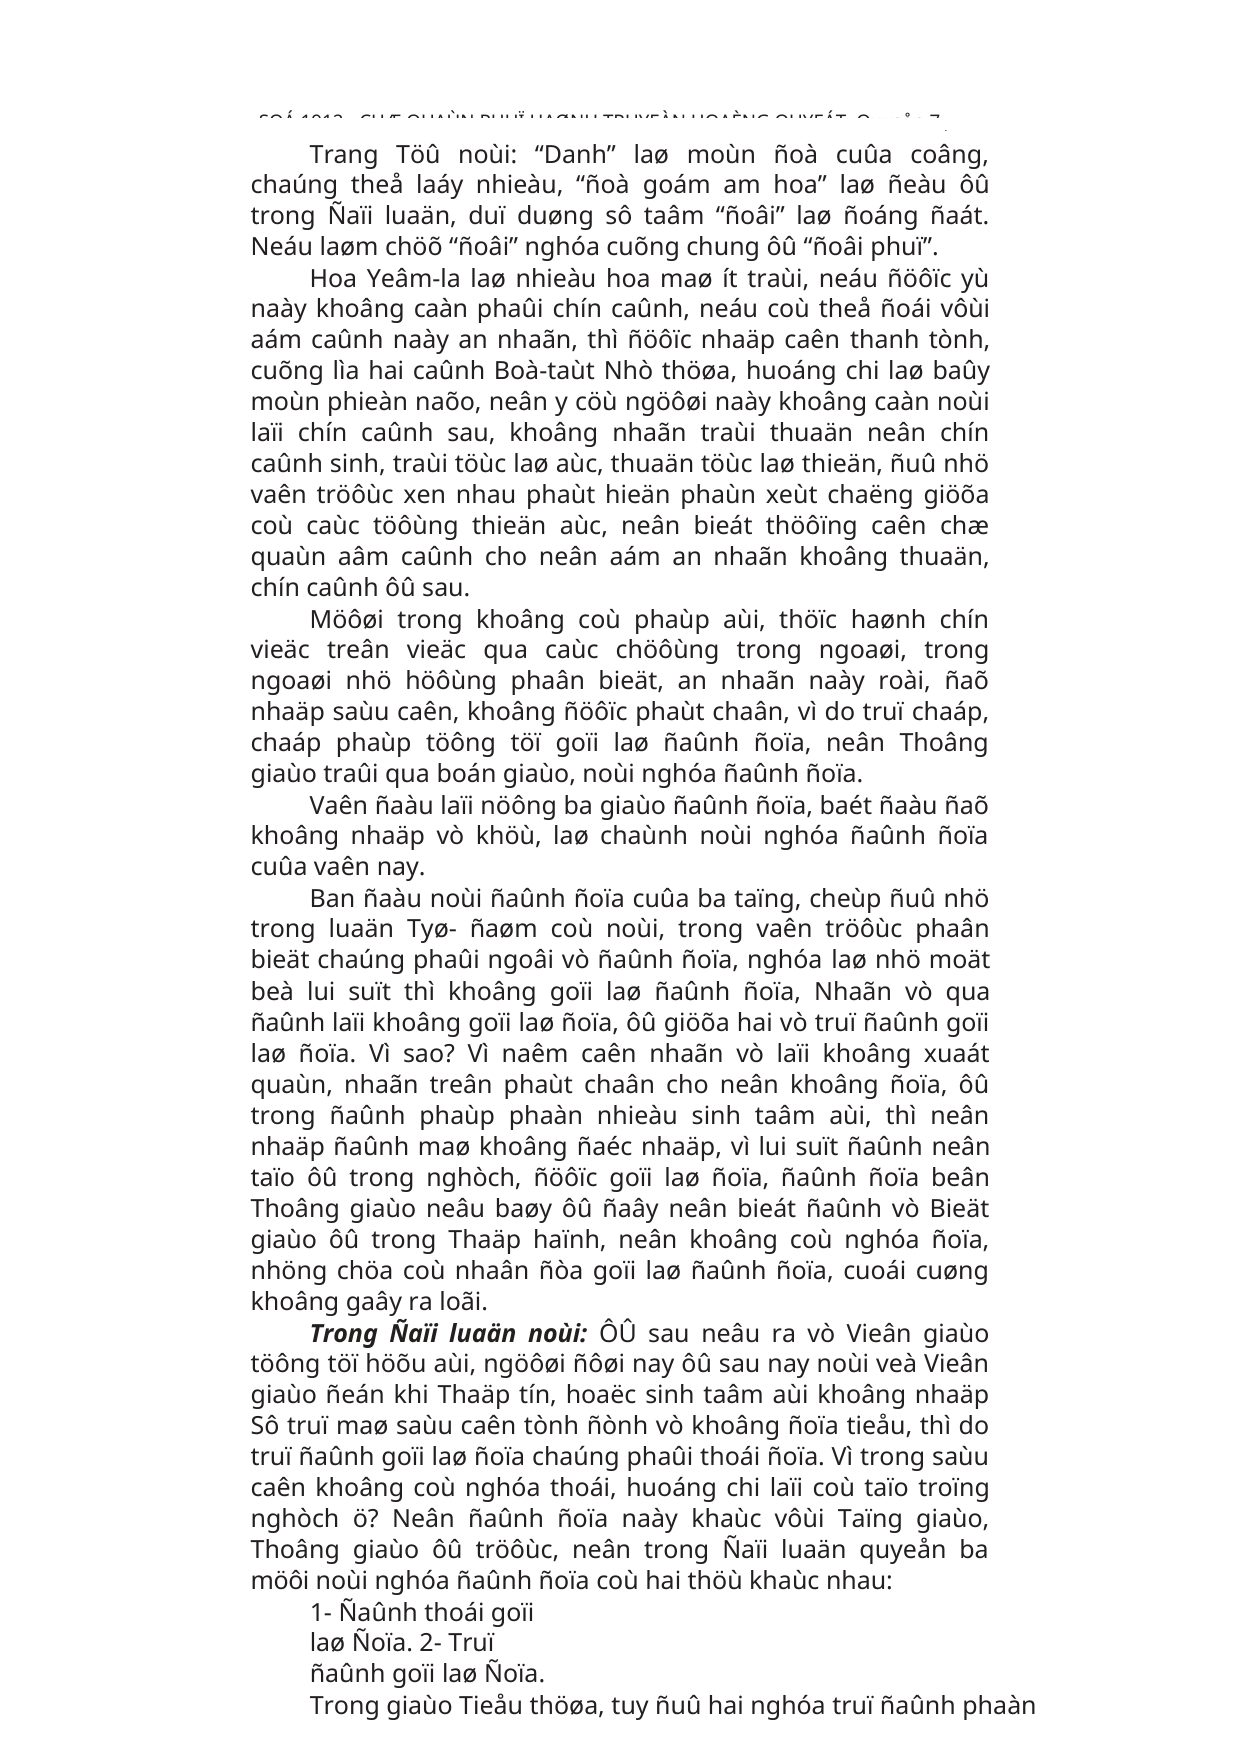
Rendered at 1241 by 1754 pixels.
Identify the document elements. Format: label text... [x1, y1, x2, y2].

text 1- Ñaûnh thoái goïi laø Ñoïa. 2- Truï ñaûnh goïi laø Ñoïa. [309, 1597, 564, 1690]
text Möôøi trong khoâng coù phaùp aùi, thöïc haønh chín vieäc treân vieäc qua caùc chöôùng trong ngoaøi, trong ngoaøi nhö höôùng phaân bieät, an nhaãn naày roài, ñaõ nhaäp saùu caên, khoâng ñöôïc phaùt chaân, vì do truï chaáp, chaáp phaùp töông töï goïi laø ñaûnh ñoïa, neân Thoâng giaùo traûi qua boán giaùo, noùi nghóa ñaûnh ñoïa. [250, 604, 990, 790]
text Trong Ñaïi luaän noùi: ÔÛ sau neâu ra vò Vieân giaùo töông töï höõu aùi, ngöôøi ñôøi nay ôû sau nay noùi veà Vieân giaùo ñeán khi Thaäp tín, hoaëc sinh taâm aùi khoâng nhaäp Sô truï maø saùu caên tònh ñònh vò khoâng ñoïa tieåu, thì do truï ñaûnh goïi laø ñoïa chaúng phaûi thoái ñoïa. Vì trong saùu caên khoâng coù nghóa thoái, huoáng chi laïi coù taïo troïng nghòch ö? Neân ñaûnh ñoïa naày khaùc vôùi Taïng giaùo, Thoâng giaùo ôû tröôùc, neân trong Ñaïi luaän quyeån ba möôi noùi nghóa ñaûnh ñoïa coù hai thöù khaùc nhau: [250, 1318, 990, 1597]
text Trang Töû noùi: “Danh” laø moùn ñoà cuûa coâng, chaúng theå laáy nhieàu, “ñoà goám am hoa” laø ñeàu ôû trong Ñaïi luaän, duï duøng sô taâm “ñoâi” laø ñoáng ñaát. Neáu laøm chöõ “ñoâi” nghóa cuõng chung ôû “ñoâi phuï”. [250, 138, 990, 263]
text Hoa Yeâm-la laø nhieàu hoa maø ít traùi, neáu ñöôïc yù naày khoâng caàn phaûi chín caûnh, neáu coù theå ñoái vôùi aám caûnh naày an nhaãn, thì ñöôïc nhaäp caên thanh tònh, cuõng lìa hai caûnh Boà-taùt Nhò thöøa, huoáng chi laø baûy moùn phieàn naõo, neân y cöù ngöôøi naày khoâng caàn noùi laïi chín caûnh sau, khoâng nhaãn traùi thuaän neân chín caûnh sinh, traùi töùc laø aùc, thuaän töùc laø thieän, ñuû nhö vaên tröôùc xen nhau phaùt hieän phaùn xeùt chaëng giöõa coù caùc töôùng thieän aùc, neân bieát thöôïng caên chæ quaùn aâm caûnh cho neân aám an nhaãn khoâng thuaän, chín caûnh ôû sau. [250, 263, 990, 604]
text Vaên ñaàu laïi nöông ba giaùo ñaûnh ñoïa, baét ñaàu ñaõ khoâng nhaäp vò khöù, laø chaùnh noùi nghóa ñaûnh ñoïa cuûa vaên nay. [250, 790, 989, 883]
text Ban ñaàu noùi ñaûnh ñoïa cuûa ba taïng, cheùp ñuû nhö trong luaän Tyø- ñaøm coù noùi, trong vaên tröôùc phaân bieät chaúng phaûi ngoâi vò ñaûnh ñoïa, nghóa laø nhö moät beà lui suït thì khoâng goïi laø ñaûnh ñoïa, Nhaãn vò qua ñaûnh laïi khoâng goïi laø ñoïa, ôû giöõa hai vò truï ñaûnh goïi laø ñoïa. Vì sao? Vì naêm caên nhaãn vò laïi khoâng xuaát quaùn, nhaãn treân phaùt chaân cho neân khoâng ñoïa, ôû trong ñaûnh phaùp phaàn nhieàu sinh taâm aùi, thì neân nhaäp ñaûnh maø khoâng ñaéc nhaäp, vì lui suït ñaûnh neân taïo ôû trong nghòch, ñöôïc goïi laø ñoïa, ñaûnh ñoïa beân Thoâng giaùo neâu baøy ôû ñaây neân bieát ñaûnh vò Bieät giaùo ôû trong Thaäp haïnh, neân khoâng coù nghóa ñoïa, nhöng chöa coù nhaân ñòa goïi laø ñaûnh ñoïa, cuoái cuøng khoâng gaây ra loãi. [250, 883, 990, 1318]
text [309, 1690, 1092, 1720]
